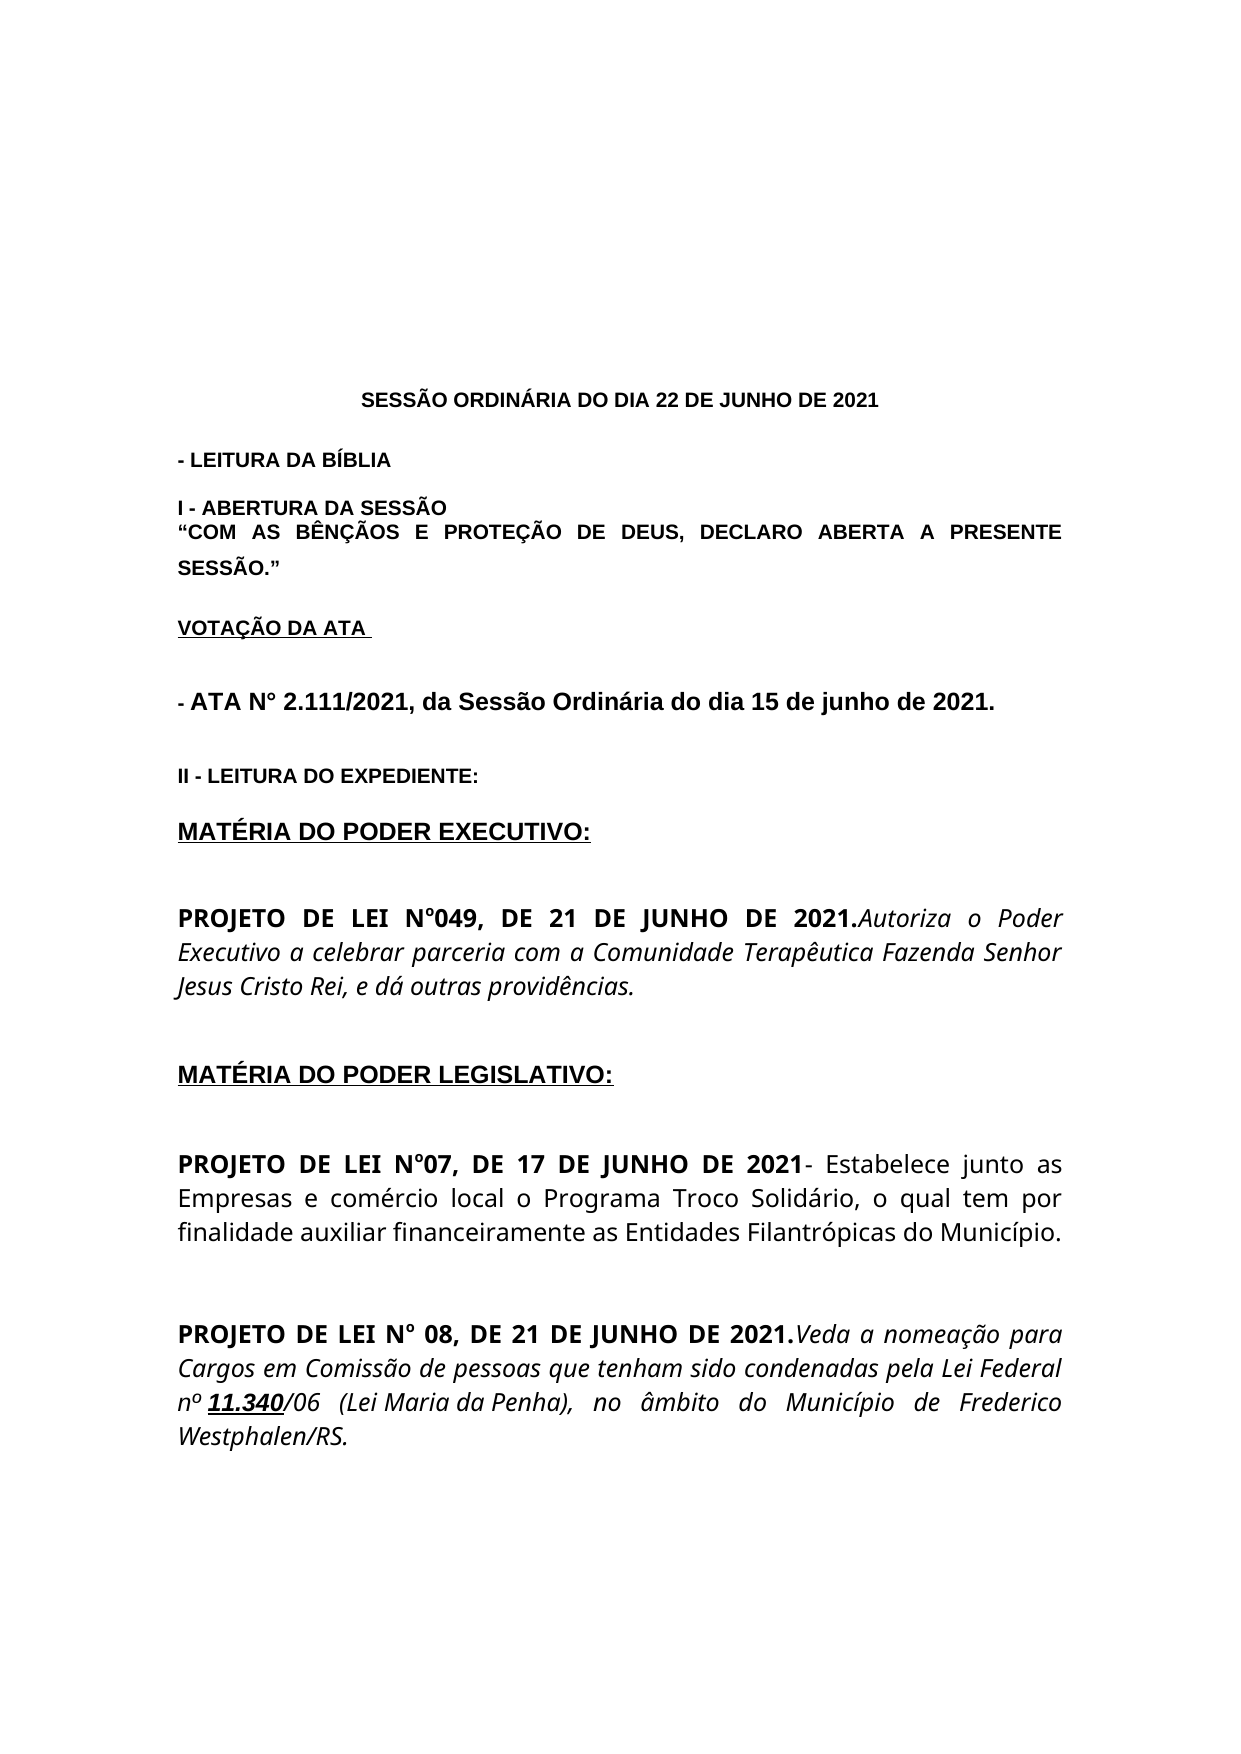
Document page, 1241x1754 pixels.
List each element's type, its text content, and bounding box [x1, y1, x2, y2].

text MATÉRIA DO PODER LEGISLATIVO: [177, 1060, 1063, 1089]
text MATÉRIA DO PODER EXECUTIVO: [177, 817, 1063, 846]
text PROJETO DE LEI No 08, DE 21 DE JUNHO DE 2021.Veda a nomeação para Cargos em Comissão de pessoas que tenham sido condenadas pela Lei Federal nº 11.340/06 (Lei Maria da Penha), no âmbito do Município de Frederico Westphalen/RS. [177, 1317, 1063, 1453]
text - ATA N° 2.111/2021, da Sessão Ordinária do dia 15 de junho de 2021. [177, 687, 1063, 716]
text VOTAÇÃO DA ATA [177, 616, 1063, 639]
text PROJETO DE LEI No049, DE 21 DE JUNHO DE 2021.Autoriza o Poder Executivo a celebrar parceria com a Comunidade Terapêutica Fazenda Senhor Jesus Cristo Rei, e dá outras providências. [177, 901, 1063, 1003]
text PROJETO DE LEI No07, DE 17 DE JUNHO DE 2021- Estabelece junto as Empresas e comércio local o Programa Troco Solidário, o qual tem por finalidade auxiliar financeiramente as Entidades Filantrópicas do Município. [177, 1147, 1063, 1249]
text “COM AS BÊNÇÃOS E PROTEÇÃO DE DEUS, DECLARO ABERTA A PRESENTE SESSÃO.” [177, 520, 1063, 579]
text I - ABERTURA DA SESSÃO [177, 496, 1063, 520]
subtitle SESSÃO ORDINÁRIA DO DIA 22 DE JUNHO DE 2021 [177, 388, 1063, 412]
text II - LEITURA DO EXPEDIENTE: [177, 764, 1063, 788]
text - LEITURA DA BÍBLIA [177, 448, 1063, 472]
